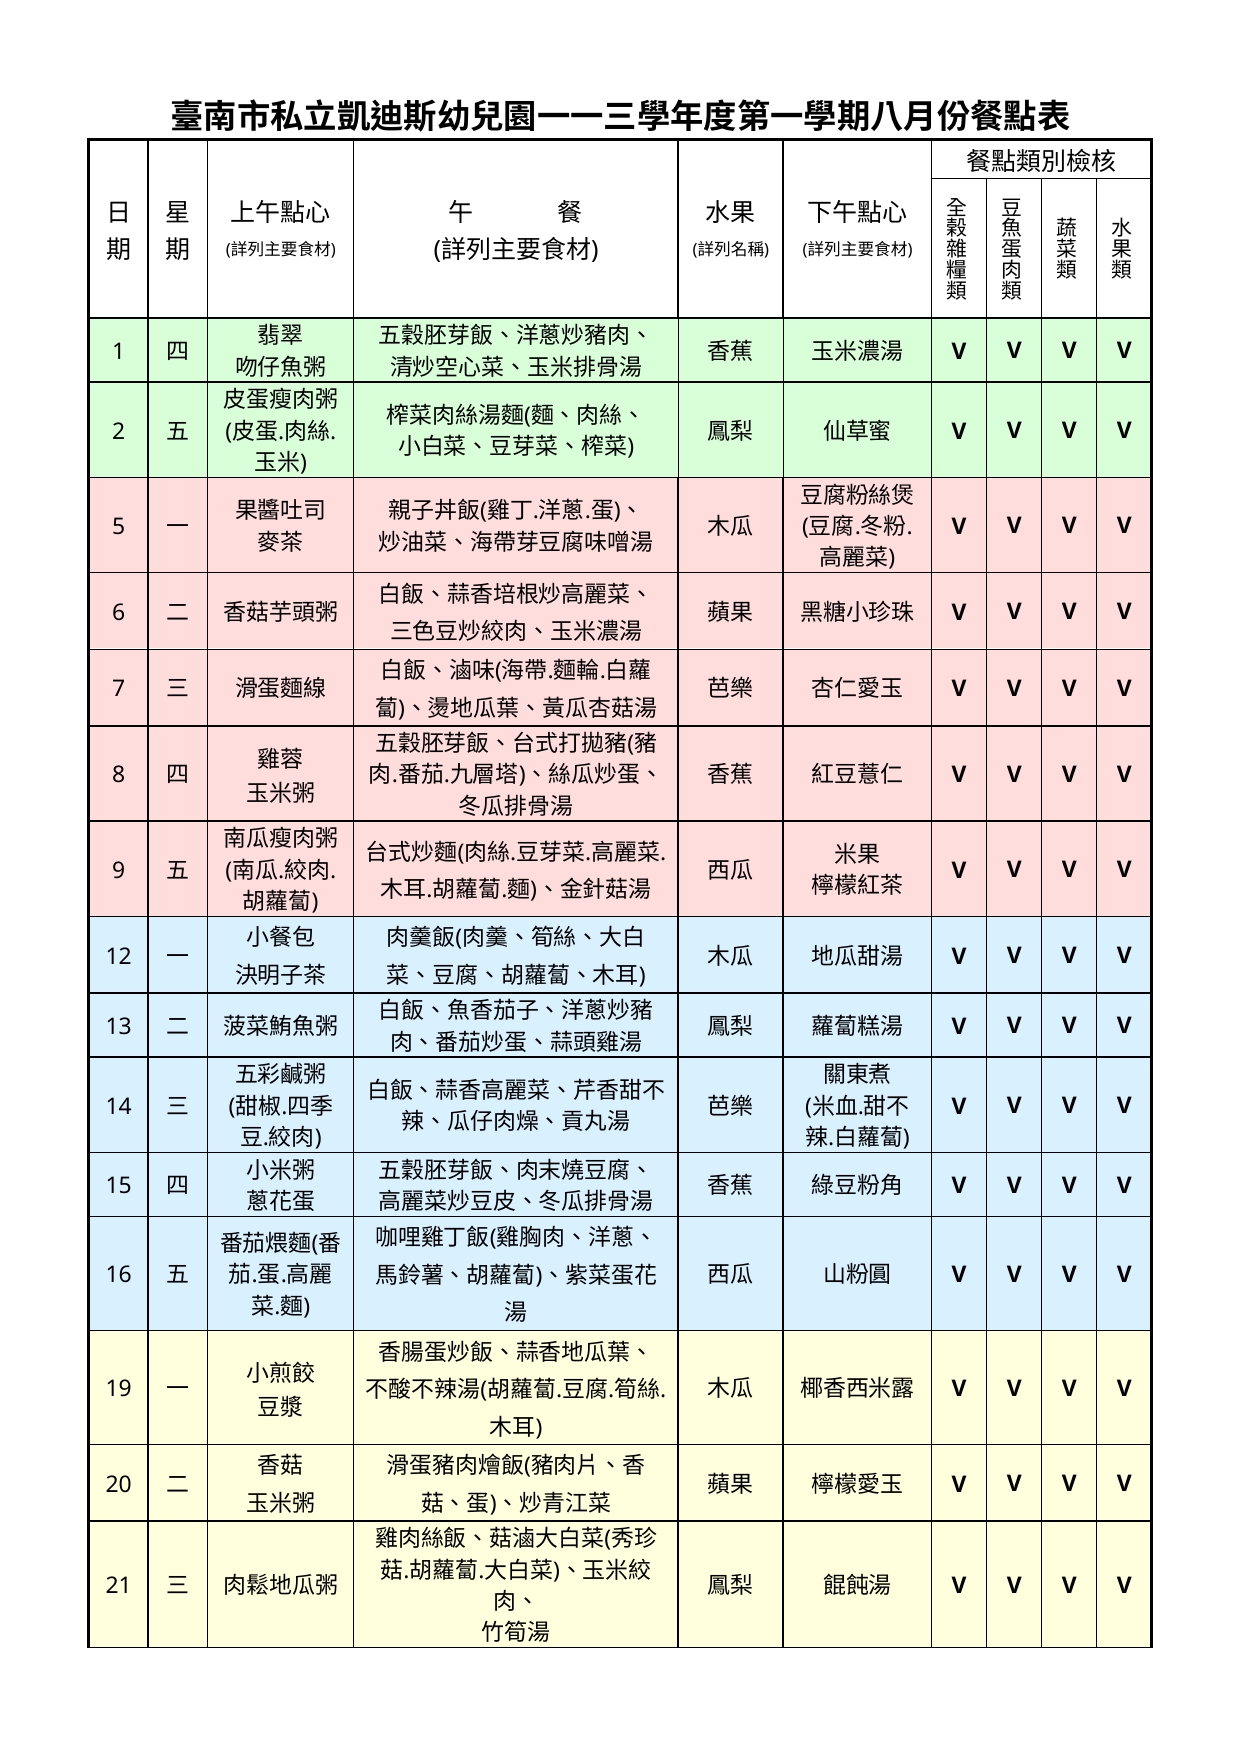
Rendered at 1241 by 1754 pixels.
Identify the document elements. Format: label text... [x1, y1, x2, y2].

table_cell 南瓜瘦肉粥(南瓜.絞肉.胡蘿蔔) [208, 822, 353, 916]
table_cell 四 [149, 319, 207, 381]
table_cell 地瓜甜湯 [784, 917, 931, 992]
table_cell V [1042, 917, 1096, 992]
table_cell 白飯、蒜香高麗菜、芹香甜不辣、瓜仔肉燥、貢丸湯 [354, 1058, 677, 1152]
table_cell 五穀胚芽飯、洋蔥炒豬肉、 清炒空心菜、玉米排骨湯 [354, 319, 678, 381]
table_cell V [987, 383, 1041, 477]
table_cell 12 [90, 917, 147, 992]
table_cell 關東煮 (米血.甜不辣.白蘿蔔) [784, 1058, 931, 1152]
table_cell 三 [149, 1058, 207, 1152]
table_cell 米果 檸檬紅茶 [784, 822, 931, 916]
table_cell 杏仁愛玉 [784, 650, 931, 725]
table_cell 果醬吐司 麥茶 [208, 478, 353, 572]
table_cell 1 [90, 319, 147, 381]
table_cell 一 [149, 1331, 207, 1444]
table_cell V [1097, 1217, 1150, 1330]
table_cell 芭樂 [679, 650, 782, 725]
table_cell V [1042, 727, 1096, 820]
table_cell V [1097, 650, 1150, 725]
table_cell V [1042, 1522, 1096, 1647]
table_cell 山粉圓 [784, 1217, 931, 1330]
table_cell 香腸蛋炒飯、蒜香地瓜葉、 不酸不辣湯(胡蘿蔔.豆腐.筍絲.木耳) [354, 1331, 677, 1444]
table_cell V [1097, 319, 1150, 381]
table_cell V [1042, 1445, 1096, 1520]
table_cell 二 [149, 573, 207, 648]
table_cell 白飯、蒜香培根炒高麗菜、 三色豆炒絞肉、玉米濃湯 [354, 573, 677, 648]
table_cell V [932, 478, 986, 572]
table_cell 四 [149, 1153, 207, 1216]
table_cell V [932, 917, 986, 992]
table_cell 滑蛋麵線 [208, 650, 353, 725]
table_cell 親子丼飯(雞丁.洋蔥.蛋)、 炒油菜、海帶芽豆腐味噌湯 [354, 478, 677, 572]
table_cell 五穀胚芽飯、台式打拋豬(豬肉.番茄.九層塔)、絲瓜炒蛋、 冬瓜排骨湯 [354, 727, 677, 820]
table_cell V [1042, 319, 1096, 381]
table_cell 21 [90, 1522, 147, 1647]
table_cell 咖哩雞丁飯(雞胸肉、洋蔥、馬鈴薯、胡蘿蔔)、紫菜蛋花湯 [354, 1217, 677, 1330]
table_cell 五穀胚芽飯、肉末燒豆腐、 高麗菜炒豆皮、冬瓜排骨湯 [354, 1153, 677, 1216]
table_header 日期 [90, 141, 147, 317]
table_cell 小煎餃 豆漿 [208, 1331, 353, 1444]
table_cell 一 [149, 917, 207, 992]
table_cell 14 [90, 1058, 147, 1152]
table_cell 檸檬愛玉 [784, 1445, 931, 1520]
table_cell 白飯、滷味(海帶.麵輪.白蘿蔔)、燙地瓜葉、黃瓜杏菇湯 [354, 650, 677, 725]
table_cell 肉羹飯(肉羹、筍絲、大白菜、豆腐、胡蘿蔔、木耳) [354, 917, 677, 992]
table_cell V [1097, 573, 1150, 648]
table_cell V [987, 822, 1041, 916]
table_header 星期 [149, 141, 207, 317]
table_cell 番茄煨麵(番茄.蛋.高麗菜.麵) [208, 1217, 353, 1330]
table_cell 豆魚蛋肉類 [987, 179, 1041, 317]
table_cell V [932, 1153, 986, 1216]
table_cell V [1042, 650, 1096, 725]
table_cell 白飯、魚香茄子、洋蔥炒豬肉、番茄炒蛋、蒜頭雞湯 [354, 994, 677, 1056]
table_cell V [1097, 727, 1150, 820]
table_cell 一 [149, 478, 207, 572]
table_cell 雞蓉 玉米粥 [208, 727, 353, 820]
table_cell 翡翠 吻仔魚粥 [208, 319, 353, 381]
table_cell 木瓜 [679, 478, 782, 572]
table_cell 玉米濃湯 [784, 319, 931, 381]
table_cell 五 [149, 822, 207, 916]
table_cell 三 [149, 650, 207, 725]
table_cell 皮蛋瘦肉粥(皮蛋.肉絲.玉米) [208, 383, 353, 477]
table_cell V [1097, 383, 1150, 477]
table_cell 水果類 [1097, 179, 1150, 317]
table_cell V [987, 917, 1041, 992]
table_cell V [1097, 478, 1150, 572]
table_cell 木瓜 [679, 1331, 782, 1444]
table_cell V [932, 822, 986, 916]
table_cell 木瓜 [679, 917, 782, 992]
table_cell V [1042, 383, 1096, 477]
table_cell 香蕉 [679, 319, 783, 381]
table_header 餐點類別檢核 [932, 141, 1150, 178]
table_cell 鳳梨 [679, 1522, 782, 1647]
table_cell V [987, 650, 1041, 725]
table_cell 西瓜 [679, 1217, 782, 1330]
table_header 下午點心 (詳列主要食材) [784, 141, 931, 317]
table_cell V [932, 1522, 986, 1647]
table_cell 滑蛋豬肉燴飯(豬肉片、香菇、蛋)、炒青江菜 [354, 1445, 677, 1520]
table_cell V [987, 573, 1041, 648]
table_cell V [1042, 994, 1096, 1056]
table_cell 二 [149, 994, 207, 1056]
table_cell 全榖雜糧類 [932, 179, 986, 317]
table_cell V [1042, 1058, 1096, 1152]
table_cell 8 [90, 727, 147, 820]
table_cell V [932, 1217, 986, 1330]
table_cell 榨菜肉絲湯麵(麵、肉絲、 小白菜、豆芽菜、榨菜) [354, 383, 678, 477]
table_cell V [1042, 573, 1096, 648]
table_cell 香蕉 [679, 727, 782, 820]
table_cell 五彩鹹粥 (甜椒.四季豆.絞肉) [208, 1058, 353, 1152]
table_cell 小米粥 蔥花蛋 [208, 1153, 353, 1216]
table_cell V [987, 1331, 1041, 1444]
table_cell V [987, 319, 1041, 381]
table_cell V [987, 1445, 1041, 1520]
table_cell V [932, 994, 986, 1056]
table_cell V [1097, 994, 1150, 1056]
table_cell 三 [149, 1522, 207, 1647]
table_cell V [932, 383, 986, 477]
table_cell V [1097, 917, 1150, 992]
table_cell V [987, 478, 1041, 572]
table_cell V [1097, 1058, 1150, 1152]
table_cell 西瓜 [679, 822, 782, 916]
table_cell 餛飩湯 [784, 1522, 931, 1647]
table_cell 雞肉絲飯、菇滷大白菜(秀珍菇.胡蘿蔔.大白菜)、玉米絞肉、 竹筍湯 [354, 1522, 677, 1647]
table_cell 19 [90, 1331, 147, 1444]
table_cell V [1042, 1331, 1096, 1444]
text 臺南市私立凱迪斯幼兒園一一三學年度第一學期八月份餐點表 [89, 89, 1152, 138]
table_cell 13 [90, 994, 147, 1056]
table_cell 黑糖小珍珠 [784, 573, 931, 648]
table_cell 椰香西米露 [784, 1331, 931, 1444]
table_cell V [1042, 478, 1096, 572]
table_header 水果 (詳列名稱) [679, 141, 782, 317]
table_header 上午點心 (詳列主要食材) [208, 141, 353, 317]
table_cell V [987, 994, 1041, 1056]
table_cell 紅豆薏仁 [784, 727, 931, 820]
table_cell V [1097, 1153, 1150, 1216]
table_cell V [1097, 1331, 1150, 1444]
table_cell 小餐包 決明子茶 [208, 917, 353, 992]
table_cell 9 [90, 822, 147, 916]
table_cell V [932, 1445, 986, 1520]
table_cell 肉鬆地瓜粥 [208, 1522, 353, 1647]
table_cell V [1042, 1217, 1096, 1330]
table_cell 綠豆粉角 [784, 1153, 931, 1216]
table_cell V [932, 1331, 986, 1444]
table_cell 5 [90, 478, 147, 572]
table_cell V [987, 1217, 1041, 1330]
table_cell V [987, 727, 1041, 820]
table_cell 7 [90, 650, 147, 725]
table_cell 菠菜鮪魚粥 [208, 994, 353, 1056]
table_cell 四 [149, 727, 207, 820]
table_cell 鳳梨 [679, 994, 782, 1056]
table_cell 香菇 玉米粥 [208, 1445, 353, 1520]
table_cell V [932, 1058, 986, 1152]
table_cell 20 [90, 1445, 147, 1520]
table_cell V [1097, 1522, 1150, 1647]
table_cell 蔬菜類 [1042, 179, 1096, 317]
table_cell 芭樂 [679, 1058, 782, 1152]
table_cell 香蕉 [679, 1153, 782, 1216]
table_cell V [987, 1522, 1041, 1647]
table_cell 豆腐粉絲煲 (豆腐.冬粉.高麗菜) [784, 478, 931, 572]
table_cell 五 [149, 383, 207, 477]
table_cell 蘋果 [679, 573, 782, 648]
table_cell V [932, 650, 986, 725]
table_cell 2 [90, 383, 147, 477]
table_cell V [1097, 1445, 1150, 1520]
table_cell 蘋果 [679, 1445, 782, 1520]
table_cell V [987, 1058, 1041, 1152]
table_cell 五 [149, 1217, 207, 1330]
table_cell V [932, 727, 986, 820]
table_cell V [932, 319, 986, 381]
table_cell V [1097, 822, 1150, 916]
table_cell V [987, 1153, 1041, 1216]
table_cell V [932, 573, 986, 648]
table_cell 仙草蜜 [784, 383, 931, 477]
table_cell 鳳梨 [679, 383, 783, 477]
table_cell V [1042, 1153, 1096, 1216]
table_cell 15 [90, 1153, 147, 1216]
table_cell 香菇芋頭粥 [208, 573, 353, 648]
table_cell V [1042, 822, 1096, 916]
table_cell 蘿蔔糕湯 [784, 994, 931, 1056]
table_cell 台式炒麵(肉絲.豆芽菜.高麗菜.木耳.胡蘿蔔.麵)、金針菇湯 [354, 822, 677, 916]
table_cell 6 [90, 573, 147, 648]
table_cell 16 [90, 1217, 147, 1330]
table_header 午 餐 (詳列主要食材) [354, 141, 677, 317]
table_cell 二 [149, 1445, 207, 1520]
